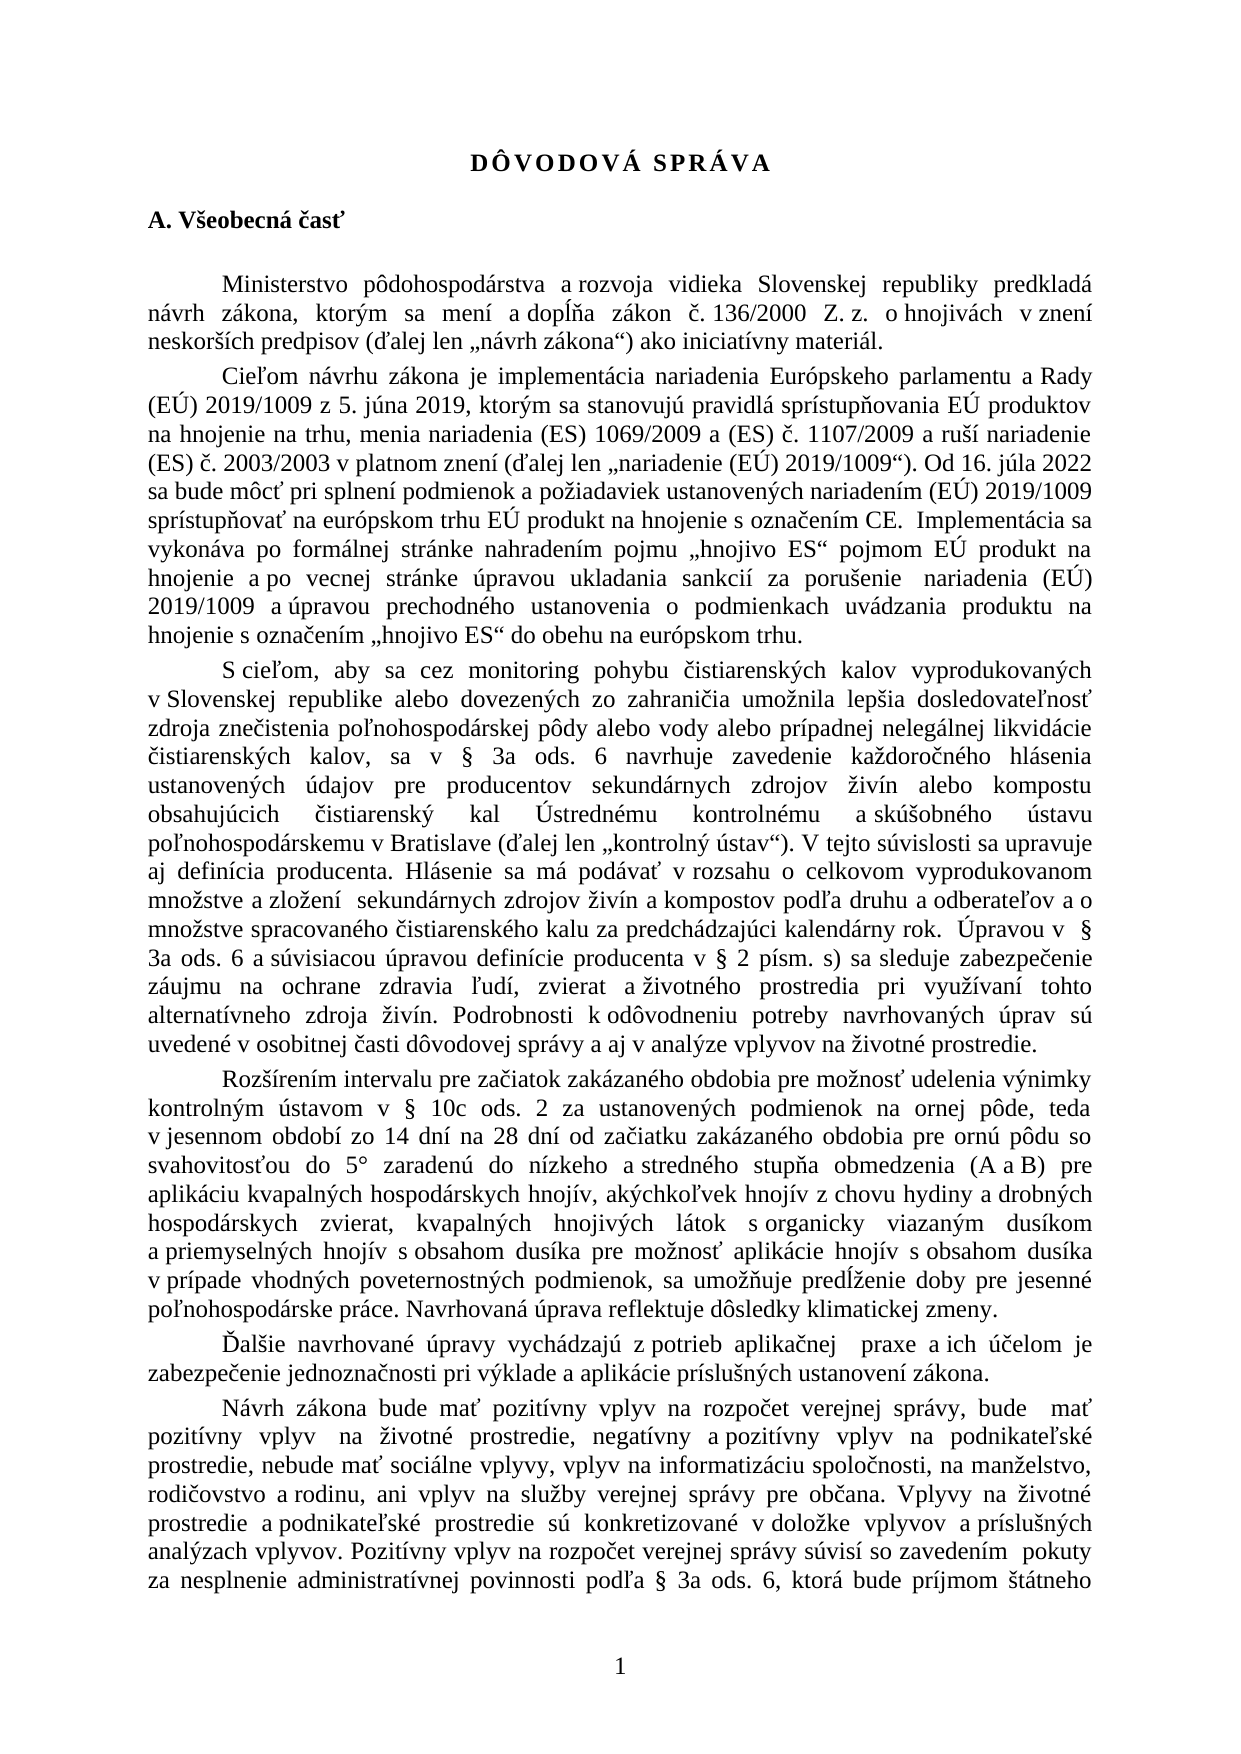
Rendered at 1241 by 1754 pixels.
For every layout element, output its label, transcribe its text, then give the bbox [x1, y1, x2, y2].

text Rozšírením intervalu pre začiatok zakázaného obdobia pre možnosť udelenia výnimky kontrolným ústavom v § 10c ods. 2 za ustanovených podmienok na ornej pôde, teda v jesennom období zo 14 dní na 28 dní od začiatku zakázaného obdobia pre ornú pôdu so svahovitosťou do 5° zaradenú do nízkeho a stredného stupňa obmedzenia (A a B) pre aplikáciu kvapalných hospodárskych hnojív, akýchkoľvek hnojív z chovu hydiny a drobných hospodárskych zvierat, kvapalných hnojivých látok s organicky viazaným dusíkom a priemyselných hnojív s obsahom dusíka pre možnosť aplikácie hnojív s obsahom dusíka v prípade vhodných poveternostných podmienok, sa umožňuje predĺženie doby pre jesenné poľnohospodárske práce. Navrhovaná úprava reflektuje dôsledky klimatickej zmeny. [148, 1064, 1092, 1323]
text A. Všeobecná časť [148, 205, 1092, 234]
text Dôvodová správa [148, 148, 1092, 176]
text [148, 1393, 1092, 1594]
text Ministerstvo pôdohospodárstva a rozvoja vidieka Slovenskej republiky predkladá návrh zákona, ktorým sa mení a dopĺňa zákon č. 136/2000 Z. z. o hnojivách v znení neskorších predpisov (ďalej len „návrh zákona“) ako iniciatívny materiál. [148, 269, 1092, 355]
text Cieľom návrhu zákona je implementácia nariadenia Európskeho parlamentu a Rady (EÚ) 2019/1009 z 5. júna 2019, ktorým sa stanovujú pravidlá sprístupňovania EÚ produktov na hnojenie na trhu, menia nariadenia (ES) 1069/2009 a (ES) č. 1107/2009 a ruší nariadenie (ES) č. 2003/2003 v platnom znení (ďalej len „nariadenie (EÚ) 2019/1009“). Od 16. júla 2022 sa bude môcť pri splnení podmienok a požiadaviek ustanovených nariadením (EÚ) 2019/1009 sprístupňovať na európskom trhu EÚ produkt na hnojenie s označením CE. Implementácia sa vykonáva po formálnej stránke nahradením pojmu „hnojivo ES“ pojmom EÚ produkt na hnojenie a po vecnej stránke úpravou ukladania sankcií za porušenie nariadenia (EÚ) 2019/1009 a úpravou prechodného ustanovenia o podmienkach uvádzania produktu na hnojenie s označením „hnojivo ES“ do obehu na európskom trhu. [148, 361, 1092, 649]
text Ďalšie navrhované úpravy vychádzajú z potrieb aplikačnej praxe a ich účelom je zabezpečenie jednoznačnosti pri výklade a aplikácie príslušných ustanovení zákona. [148, 1329, 1092, 1386]
text S cieľom, aby sa cez monitoring pohybu čistiarenských kalov vyprodukovaných v Slovenskej republike alebo dovezených zo zahraničia umožnila lepšia dosledovateľnosť zdroja znečistenia poľnohospodárskej pôdy alebo vody alebo prípadnej nelegálnej likvidácie čistiarenských kalov, sa v § 3a ods. 6 navrhuje zavedenie každoročného hlásenia ustanovených údajov pre producentov sekundárnych zdrojov živín alebo kompostu obsahujúcich čistiarenský kal Ústrednému kontrolnému a skúšobného ústavu poľnohospodárskemu v Bratislave (ďalej len „kontrolný ústav“). V tejto súvislosti sa upravuje aj definícia producenta. Hlásenie sa má podávať v rozsahu o celkovom vyprodukovanom množstve a zložení sekundárnych zdrojov živín a kompostov podľa druhu a odberateľov a o množstve spracovaného čistiarenského kalu za predchádzajúci kalendárny rok. Úpravou v § 3a ods. 6 a súvisiacou úpravou definície producenta v § 2 písm. s) sa sleduje zabezpečenie záujmu na ochrane zdravia ľudí, zvierat a životného prostredia pri využívaní tohto alternatívneho zdroja živín. Podrobnosti k odôvodneniu potreby navrhovaných úprav sú uvedené v osobitnej časti dôvodovej správy a aj v analýze vplyvov na životné prostredie. [148, 655, 1092, 1058]
